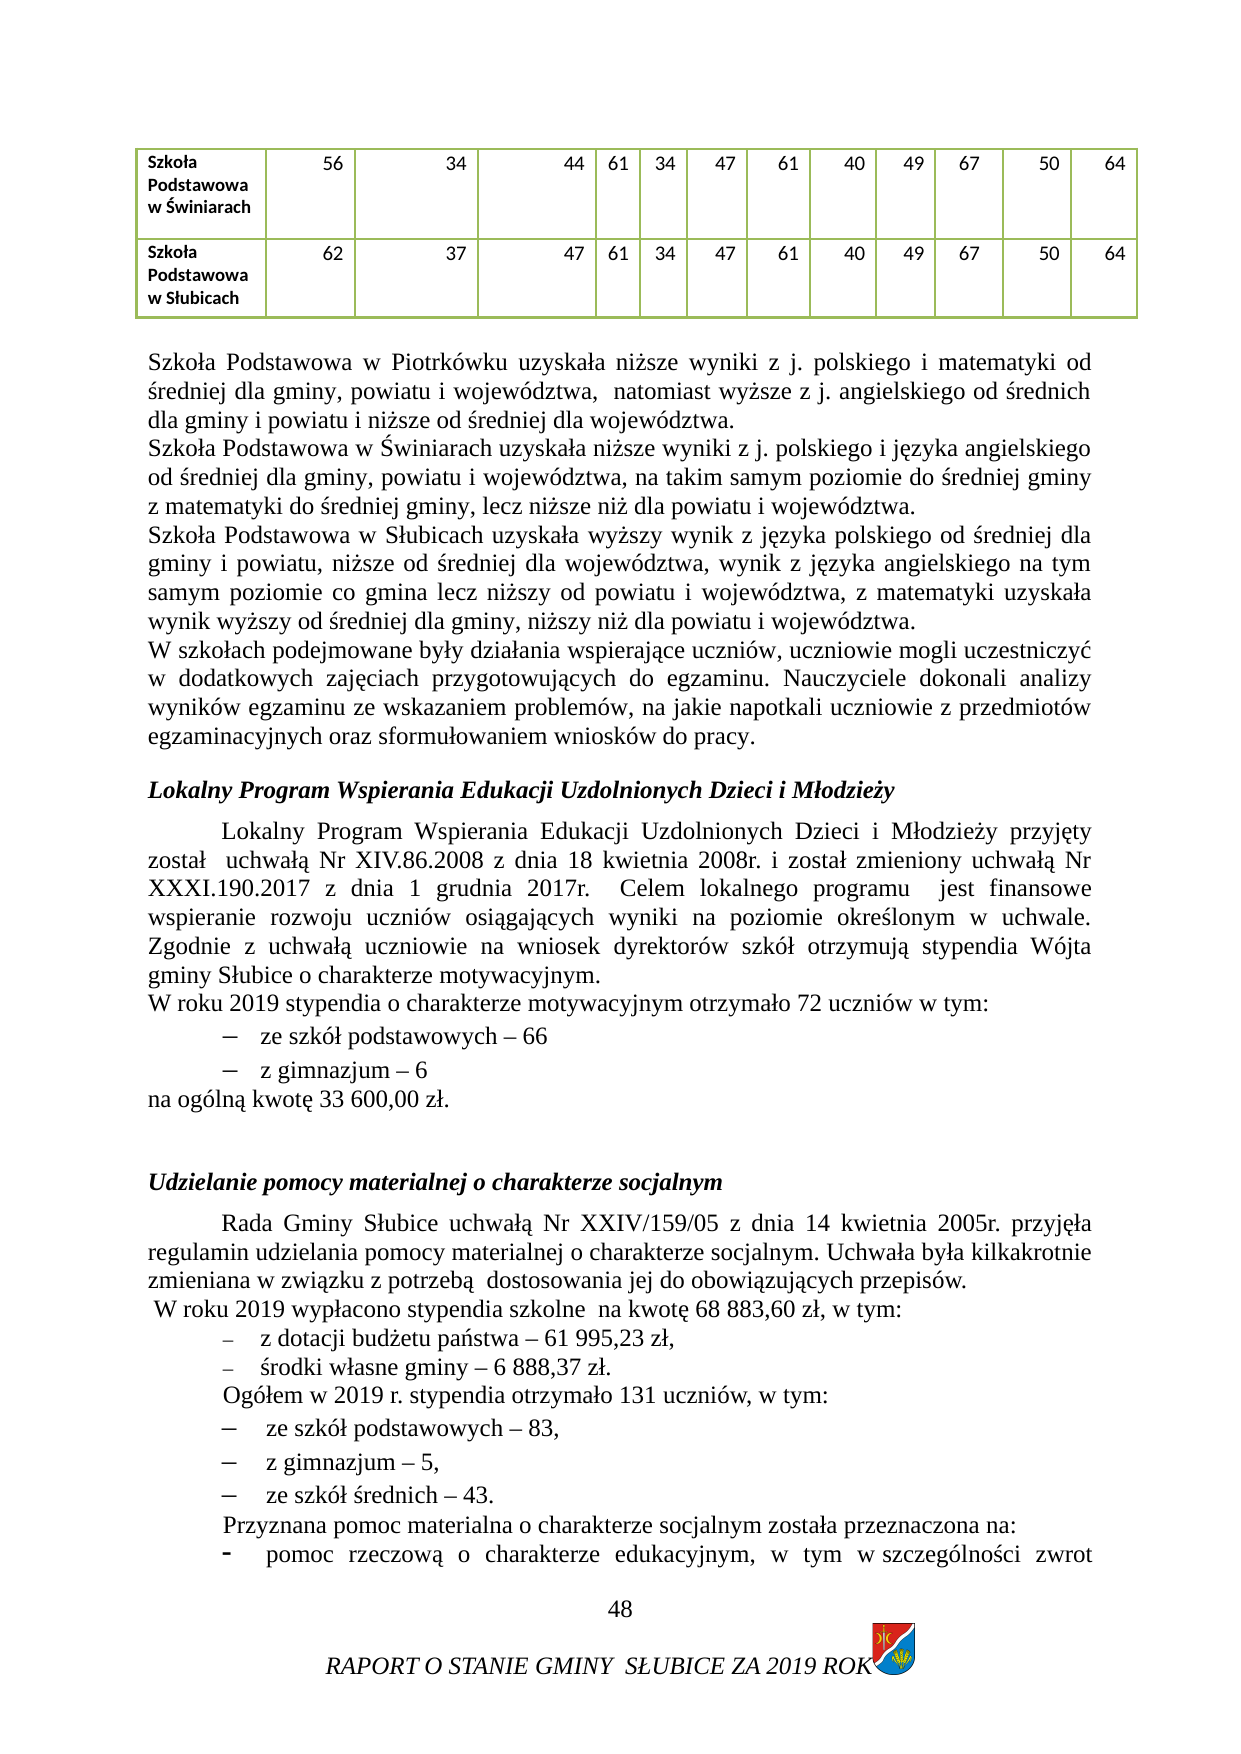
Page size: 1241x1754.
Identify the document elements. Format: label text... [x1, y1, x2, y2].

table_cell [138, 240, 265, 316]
text na ogólną kwotę 33 600,00 zł. [148, 1084, 1092, 1113]
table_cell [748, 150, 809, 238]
text Rada Gminy Słubice uchwałą Nr XXIV/159/05 z dnia 14 kwietnia 2005r. przyjęła regulamin udzielania pomocy materialnej o charakterze socjalnym. Uchwała była kilkakrotnie zmieniana w związku z potrzebą dostosowania jej do obowiązujących przepisów. [148, 1208, 1092, 1294]
subtitle Lokalny Program Wspierania Edukacji Uzdolnionych Dzieci i Młodzieży [148, 775, 1092, 803]
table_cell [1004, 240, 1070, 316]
list z gimnazjum – 5, [222, 1443, 1092, 1476]
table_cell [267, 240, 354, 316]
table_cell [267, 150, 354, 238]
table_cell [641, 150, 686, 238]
text Ogółem w 2019 r. stypendia otrzymało 131 uczniów, w tym: [223, 1381, 1092, 1409]
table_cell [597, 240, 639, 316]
text Szkoła Podstawowa w Słubicach uzyskała wyższy wynik z języka polskiego od średniej dla gminy i powiatu, niższe od średniej dla województwa, wynik z języka angielskiego na tym samym poziomie co gmina lecz niższy od powiatu i województwa, z matematyki uzyskała wynik wyższy od średniej dla gminy, niższy niż dla powiatu i województwa. [148, 520, 1092, 635]
text W szkołach podejmowane były działania wspierające uczniów, uczniowie mogli uczestniczyć w dodatkowych zajęciach przygotowujących do egzaminu. Nauczyciele dokonali analizy wyników egzaminu ze wskazaniem problemów, na jakie napotkali uczniowie z przedmiotów egzaminacyjnych oraz sformułowaniem wniosków do pracy. [148, 635, 1092, 750]
text Szkoła Podstawowa w Świniarach uzyskała niższe wyniki z j. polskiego i języka angielskiego od średniej dla gminy, powiatu i województwa, na takim samym poziomie do średniej gminy z matematyki do średniej gminy, lecz niższe niż dla powiatu i województwa. [148, 433, 1092, 520]
text Szkoła Podstawowa w Piotrkówku uzyskała niższe wyniki z j. polskiego i matematyki od średniej dla gminy, powiatu i województwa, natomiast wyższe z j. angielskiego od średnich dla gminy i powiatu i niższe od średniej dla województwa. [148, 347, 1092, 433]
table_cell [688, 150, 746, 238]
list środki własne gminy – 6 888,37 zł. [223, 1352, 1092, 1381]
list z dotacji budżetu państwa – 61 995,23 zł, [223, 1323, 1092, 1352]
subtitle Udzielanie pomocy materialnej o charakterze socjalnym [148, 1167, 1092, 1196]
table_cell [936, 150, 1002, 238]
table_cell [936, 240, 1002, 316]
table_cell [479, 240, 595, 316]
list z gimnazjum – 6 [223, 1051, 1092, 1084]
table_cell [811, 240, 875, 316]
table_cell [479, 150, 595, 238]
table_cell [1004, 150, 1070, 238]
text Lokalny Program Wspierania Edukacji Uzdolnionych Dzieci i Młodzieży przyjęty został uchwałą Nr XIV.86.2008 z dnia 18 kwietnia 2008r. i został zmieniony uchwałą Nr XXXI.190.2017 z dnia 1 grudnia 2017r. Celem lokalnego programu jest finansowe wspieranie rozwoju uczniów osiągających wyniki na poziomie określonym w uchwale. Zgodnie z uchwałą uczniowie na wniosek dyrektorów szkół otrzymują stypendia Wójta gminy Słubice o charakterze motywacyjnym. [148, 816, 1092, 988]
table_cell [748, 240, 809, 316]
text Przyznana pomoc materialna o charakterze socjalnym została przeznaczona na: [223, 1510, 1092, 1539]
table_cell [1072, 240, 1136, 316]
list ze szkół średnich – 43. [222, 1476, 1092, 1510]
text W roku 2019 stypendia o charakterze motywacyjnym otrzymało 72 uczniów w tym: [148, 988, 1092, 1017]
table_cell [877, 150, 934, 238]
list ze szkół podstawowych – 66 [223, 1017, 1092, 1051]
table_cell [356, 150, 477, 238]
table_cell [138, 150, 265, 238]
picture [872, 1623, 915, 1675]
text W roku 2019 wypłacono stypendia szkolne na kwotę 68 883,60 zł, w tym: [148, 1294, 1092, 1323]
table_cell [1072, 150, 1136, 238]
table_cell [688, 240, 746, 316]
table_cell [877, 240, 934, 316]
list ze szkół podstawowych – 83, [222, 1409, 1092, 1443]
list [222, 1539, 1092, 1568]
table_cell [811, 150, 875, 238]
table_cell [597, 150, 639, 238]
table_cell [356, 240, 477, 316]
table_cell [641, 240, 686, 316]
